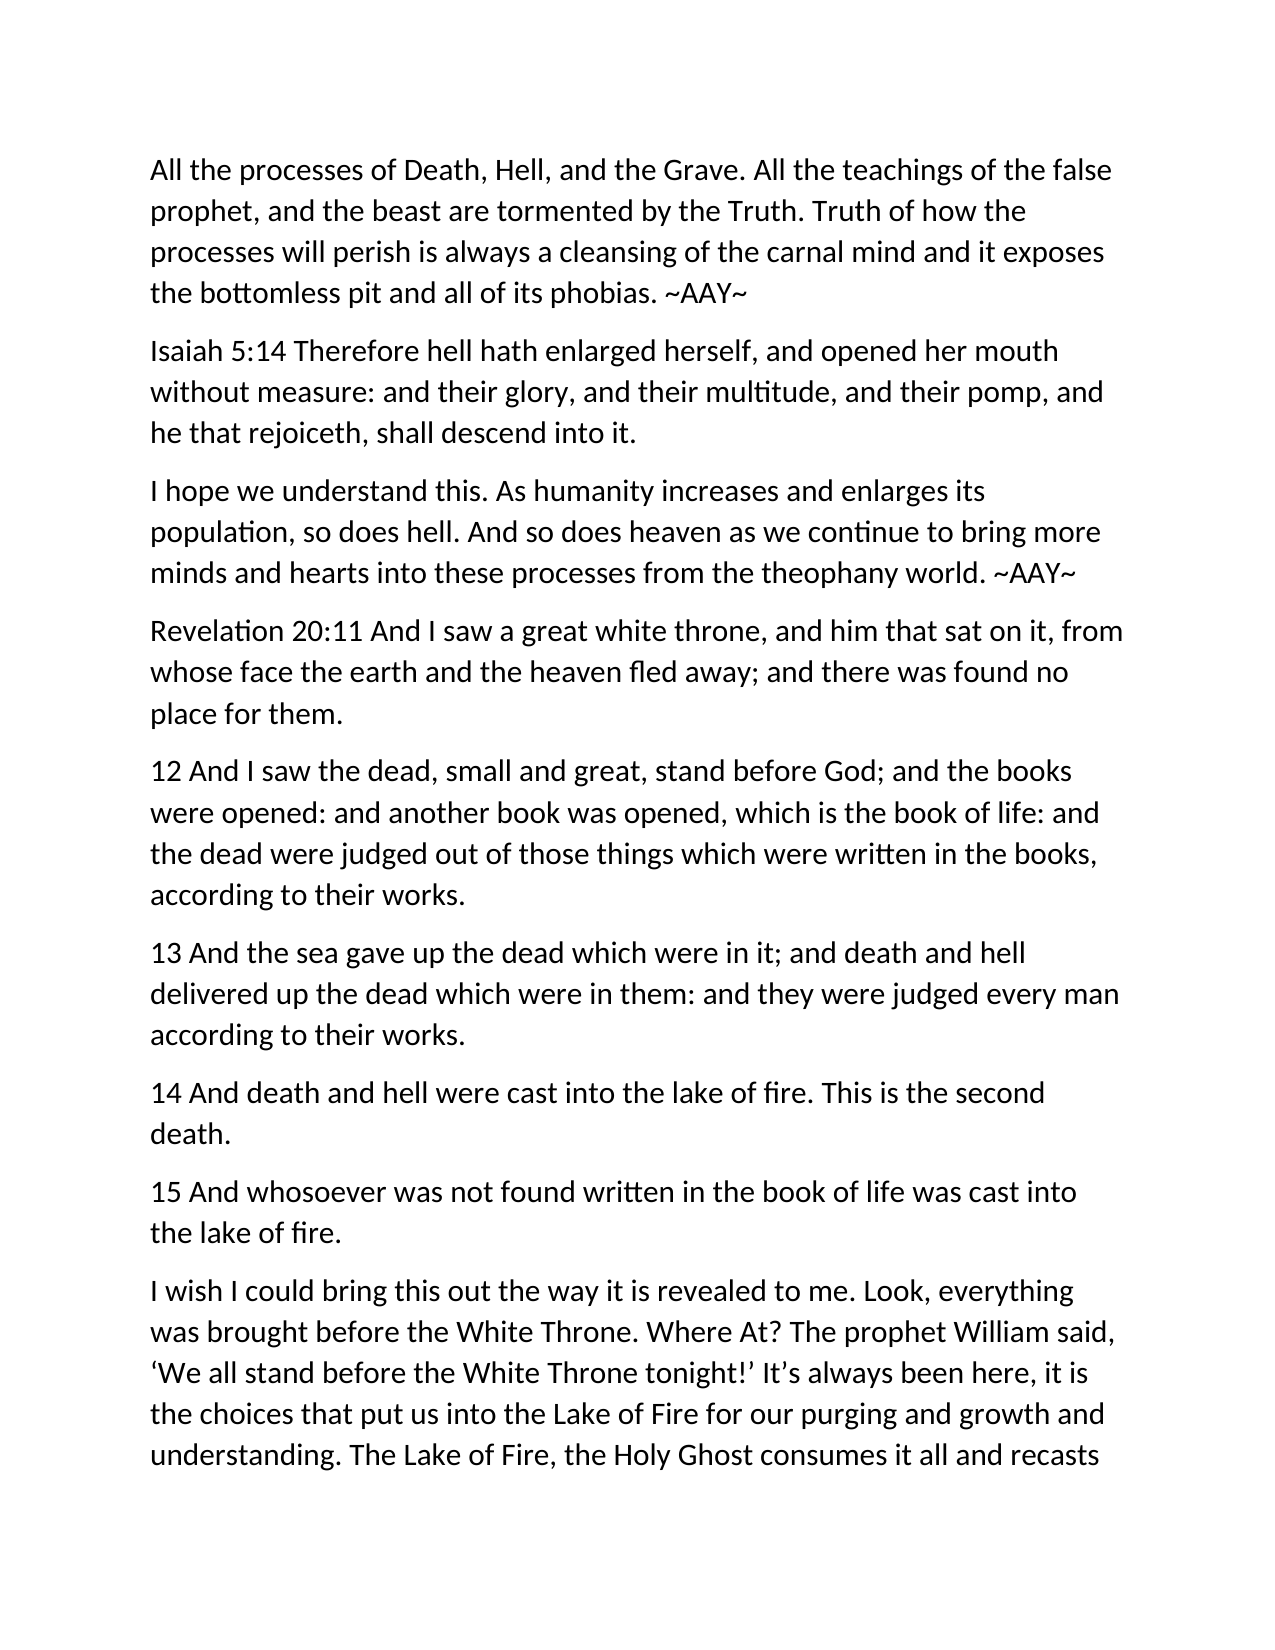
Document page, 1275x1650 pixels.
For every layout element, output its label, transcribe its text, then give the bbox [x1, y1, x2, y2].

text 15 And whosoever was not found written in the book of life was cast into the lake of fire. [150, 1172, 1125, 1251]
text 12 And I saw the dead, small and great, stand before God; and the books were opened: and another book was opened, which is the book of life: and the dead were judged out of those things which were written in the books, according to their works. [150, 752, 1125, 913]
text 13 And the sea gave up the dead which were in it; and death and hell delivered up the dead which were in them: and they were judged every man according to their works. [150, 933, 1125, 1053]
text Isaiah 5:14 Therefore hell hath enlarged herself, and opened her mouth without measure: and their glory, and their multitude, and their pomp, and he that rejoiceth, shall descend into it. [150, 331, 1125, 452]
text All the processes of Death, Hell, and the Grave. All the teachings of the false prophet, and the beast are tormented by the Truth. Truth of how the processes will perish is always a cleansing of the carnal mind and it exposes the bottomless pit and all of its phobias. ~AAY~ [150, 150, 1125, 312]
text Revelation 20:11 And I saw a great white throne, and him that sat on it, from whose face the earth and the heaven fled away; and there was found no place for them. [150, 611, 1125, 732]
text I hope we understand this. As humanity increases and enlarges its population, so does hell. And so does heaven as we continue to bring more minds and hearts into these processes from the theophany world. ~AAY~ [150, 471, 1125, 592]
text 14 And death and hell were cast into the lake of fire. This is the second death. [150, 1073, 1125, 1152]
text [150, 1271, 1125, 1473]
